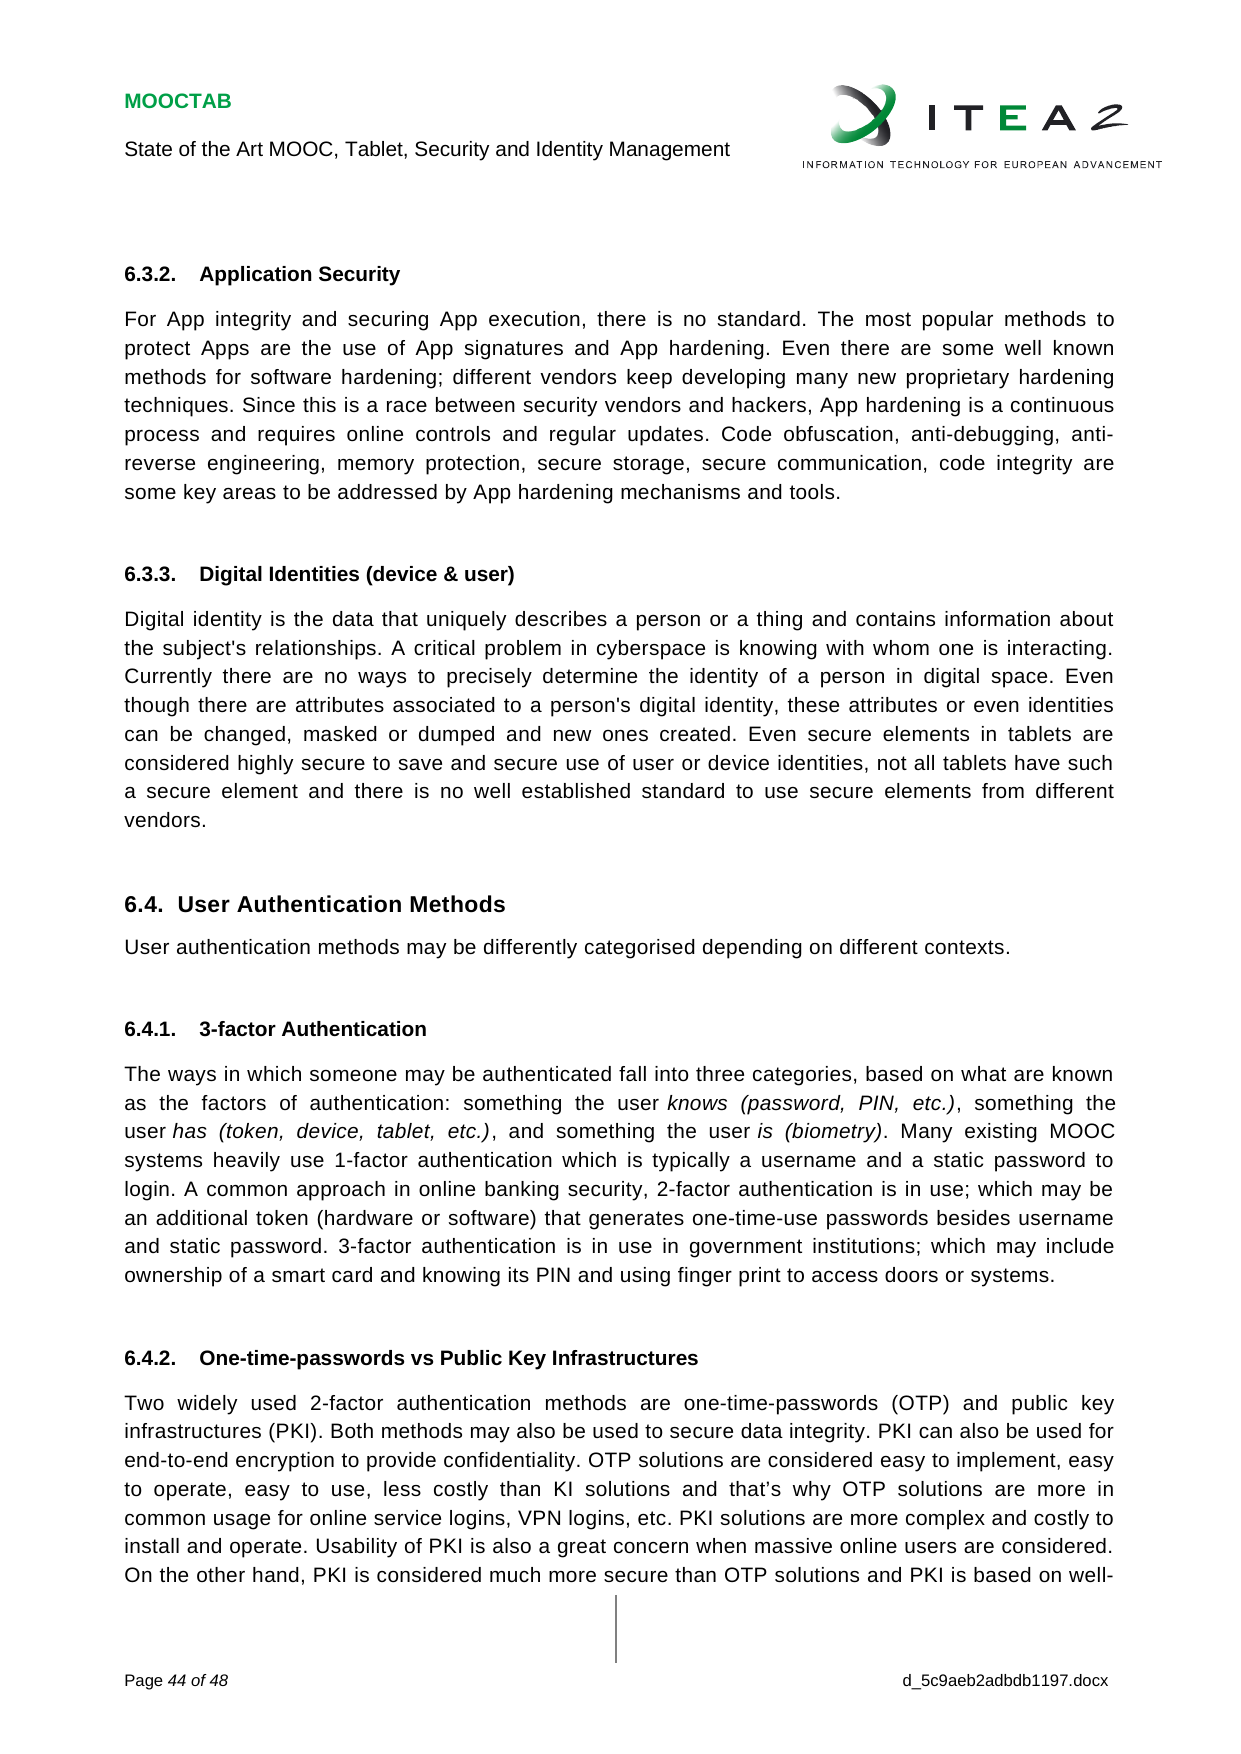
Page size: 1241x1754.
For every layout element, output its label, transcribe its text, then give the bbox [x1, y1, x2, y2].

subtitle 3-factor Authentication [124, 1017, 1116, 1041]
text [124, 1390, 1116, 1587]
text For App integrity and securing App execution, there is no standard. The most popular methods to protect Apps are the use of App signatures and App hardening. Even there are some well known methods for software hardening; different vendors keep developing many new proprietary hardening techniques. Since this is a race between security vendors and hackers, App hardening is a continuous process and requires online controls and regular updates. Code obfuscation, anti-debugging, anti-reverse engineering, memory protection, secure storage, secure communication, code integrity are some key areas to be addressed by App hardening mechanisms and tools. [124, 307, 1116, 503]
text The ways in which someone may be authenticated fall into three categories, based on what are known as the factors of authentication: something the user knows (password, PIN, etc.), something the user has (token, device, tablet, etc.), and something the user is (biometry). Many existing MOOC systems heavily use 1-factor authentication which is typically a username and a static password to login. A common approach in online banking security, 2-factor authentication is in use; which may be an additional token (hardware or software) that generates one-time-use passwords besides username and static password. 3-factor authentication is in use in government institutions; which may include ownership of a smart card and knowing its PIN and using finger print to access doors or systems. [124, 1062, 1116, 1287]
subtitle Digital Identities (device & user) [124, 562, 1116, 586]
subtitle User Authentication Methods [124, 891, 1116, 917]
subtitle One-time-passwords vs Public Key Infrastructures [124, 1346, 1116, 1369]
text User authentication methods may be differently categorised depending on different contexts. [124, 934, 1116, 958]
subtitle Application Security [124, 262, 1116, 286]
text Digital identity is the data that uniquely describes a person or a thing and contains information about the subject's relationships. A critical problem in cyberspace is knowing with whom one is interacting. Currently there are no ways to precisely determine the identity of a person in digital space. Even though there are attributes associated to a person's digital identity, these attributes or even identities can be changed, masked or dumped and new ones created. Even secure elements in tablets are considered highly secure to save and secure use of user or device identities, not all tablets have such a secure element and there is no well established standard to use secure elements from different vendors. [124, 607, 1116, 832]
